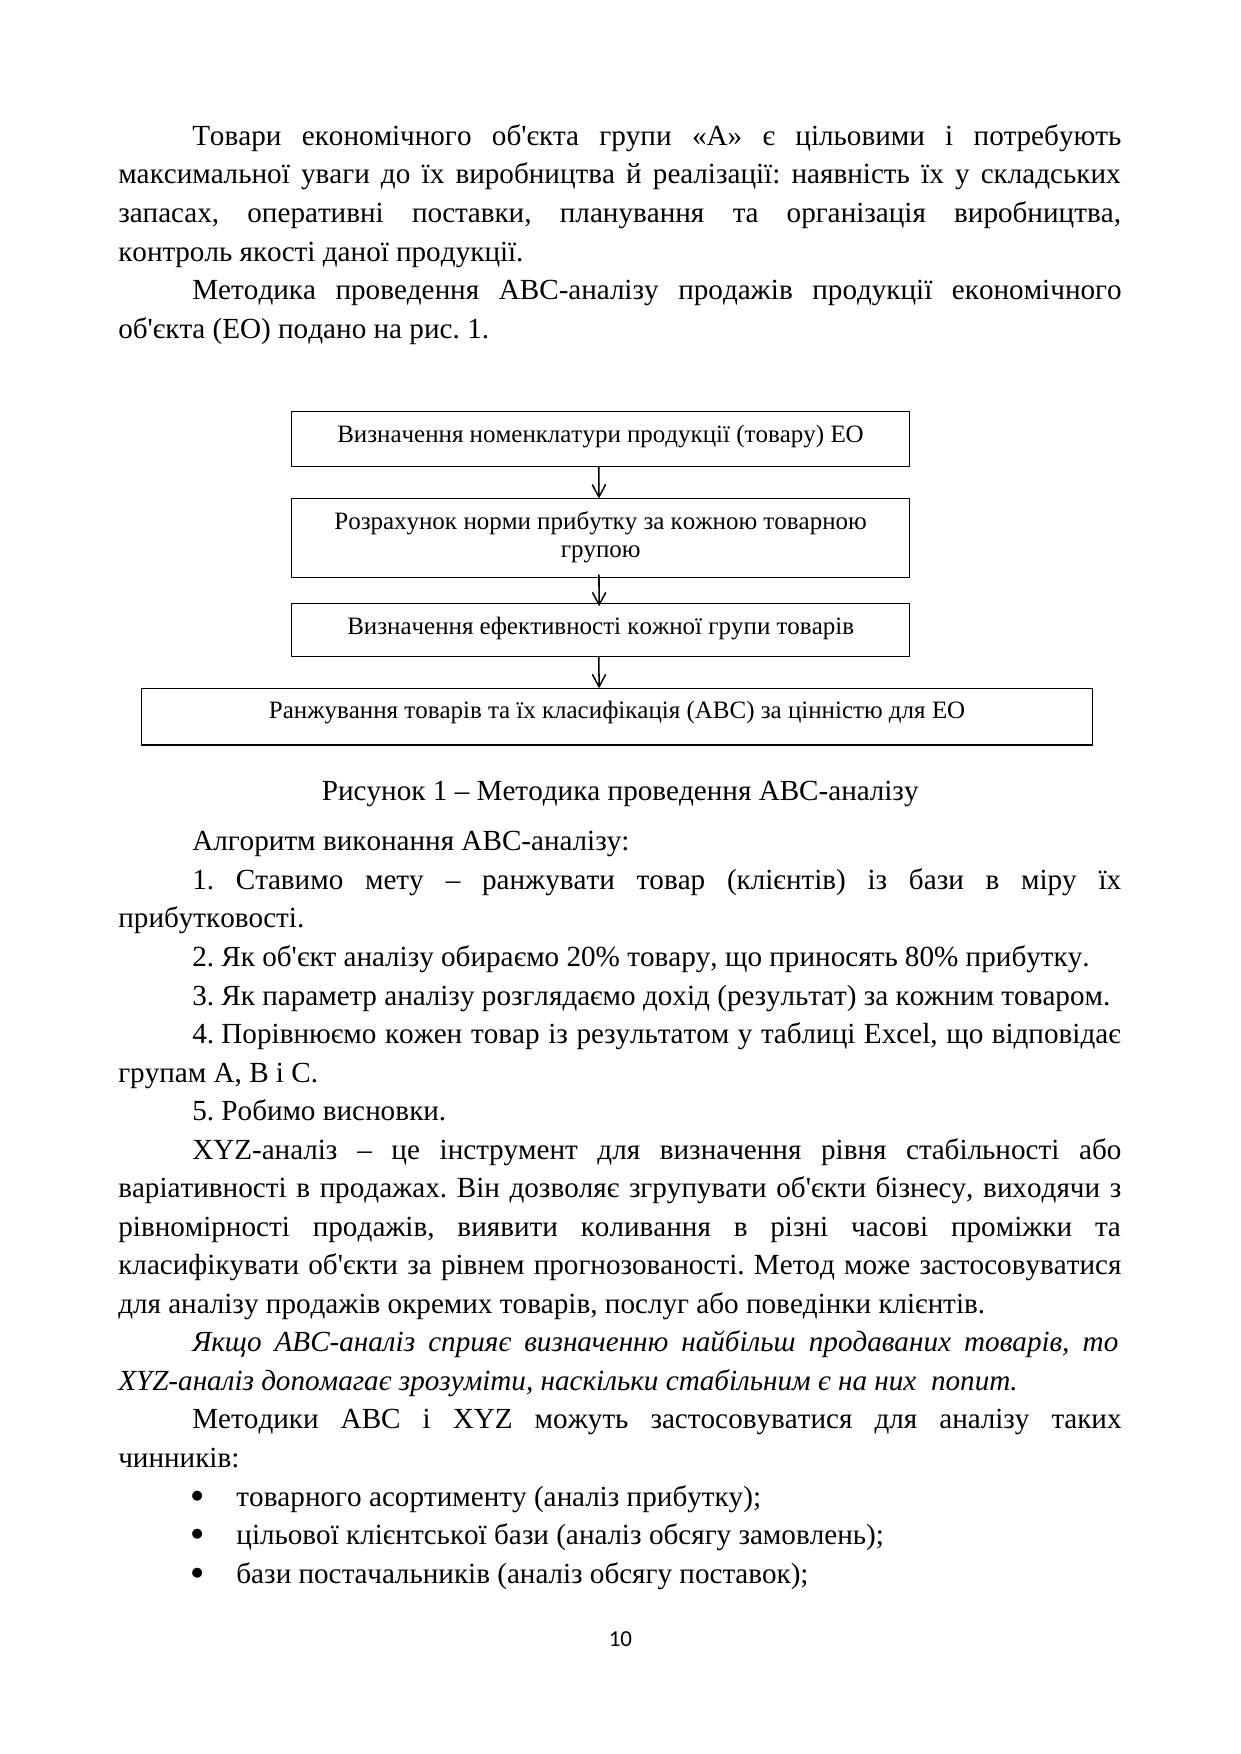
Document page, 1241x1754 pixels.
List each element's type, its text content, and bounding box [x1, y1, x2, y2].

text Методики ABC і XYZ можуть застосовуватися для аналізу таких чинників: [118, 1402, 1122, 1474]
text XYZ-аналіз – це інструмент для визначення рівня стабільності або варіативності в продажах. Він дозволяє згрупувати об'єкти бізнесу, виходячи з рівномірності продажів, виявити коливання в різні часові проміжки та класифікувати об'єкти за рівнем прогнозованості. Метод може застосовуватися для аналізу продажів окремих товарів, послуг або поведінки клієнтів. [118, 1132, 1122, 1319]
list цільової клієнтської бази (аналіз обсягу замовлень); [118, 1517, 1122, 1551]
text Рисунок 1 – Методика проведення ABC-аналізу [118, 773, 1122, 807]
text 3. Як параметр аналізу розглядаємо дохід (результат) за кожним товаром. [118, 978, 1122, 1011]
list товарного асортименту (аналіз прибутку); [118, 1479, 1122, 1512]
text 5. Робимо висновки. [118, 1093, 1122, 1127]
text 1. Ставимо мету – ранжувати товар (клієнтів) із бази в міру їх прибутковості. [118, 862, 1122, 934]
text Товари економічного об'єкта групи «А» є цільовими і потребують максимальної уваги до їх виробництва й реалізації: наявність їх у складських запасах, оперативні поставки, планування та організація виробництва, контроль якості даної продукції. [118, 118, 1122, 267]
text Якщо ABC-аналіз сприяє визначенню найбільш продаваних товарів, то XYZ-аналіз допомагає зрозуміти, наскільки стабільним є на них попит. [118, 1324, 1122, 1397]
text Алгоритм виконання АВС-аналізу: [118, 823, 1122, 857]
list бази постачальників (аналіз обсягу поставок); [118, 1556, 1122, 1589]
text Методика проведення ABC-аналізу продажів продукції економічного об'єкта (ЕО) подано на рис. 1. [118, 272, 1122, 344]
text 4. Порівнюємо кожен товар із результатом у таблиці Excel, що відповідає групам А, В і С. [118, 1016, 1122, 1088]
text 2. Як об'єкт аналізу обираємо 20% товару, що приносять 80% прибутку. [118, 939, 1122, 973]
